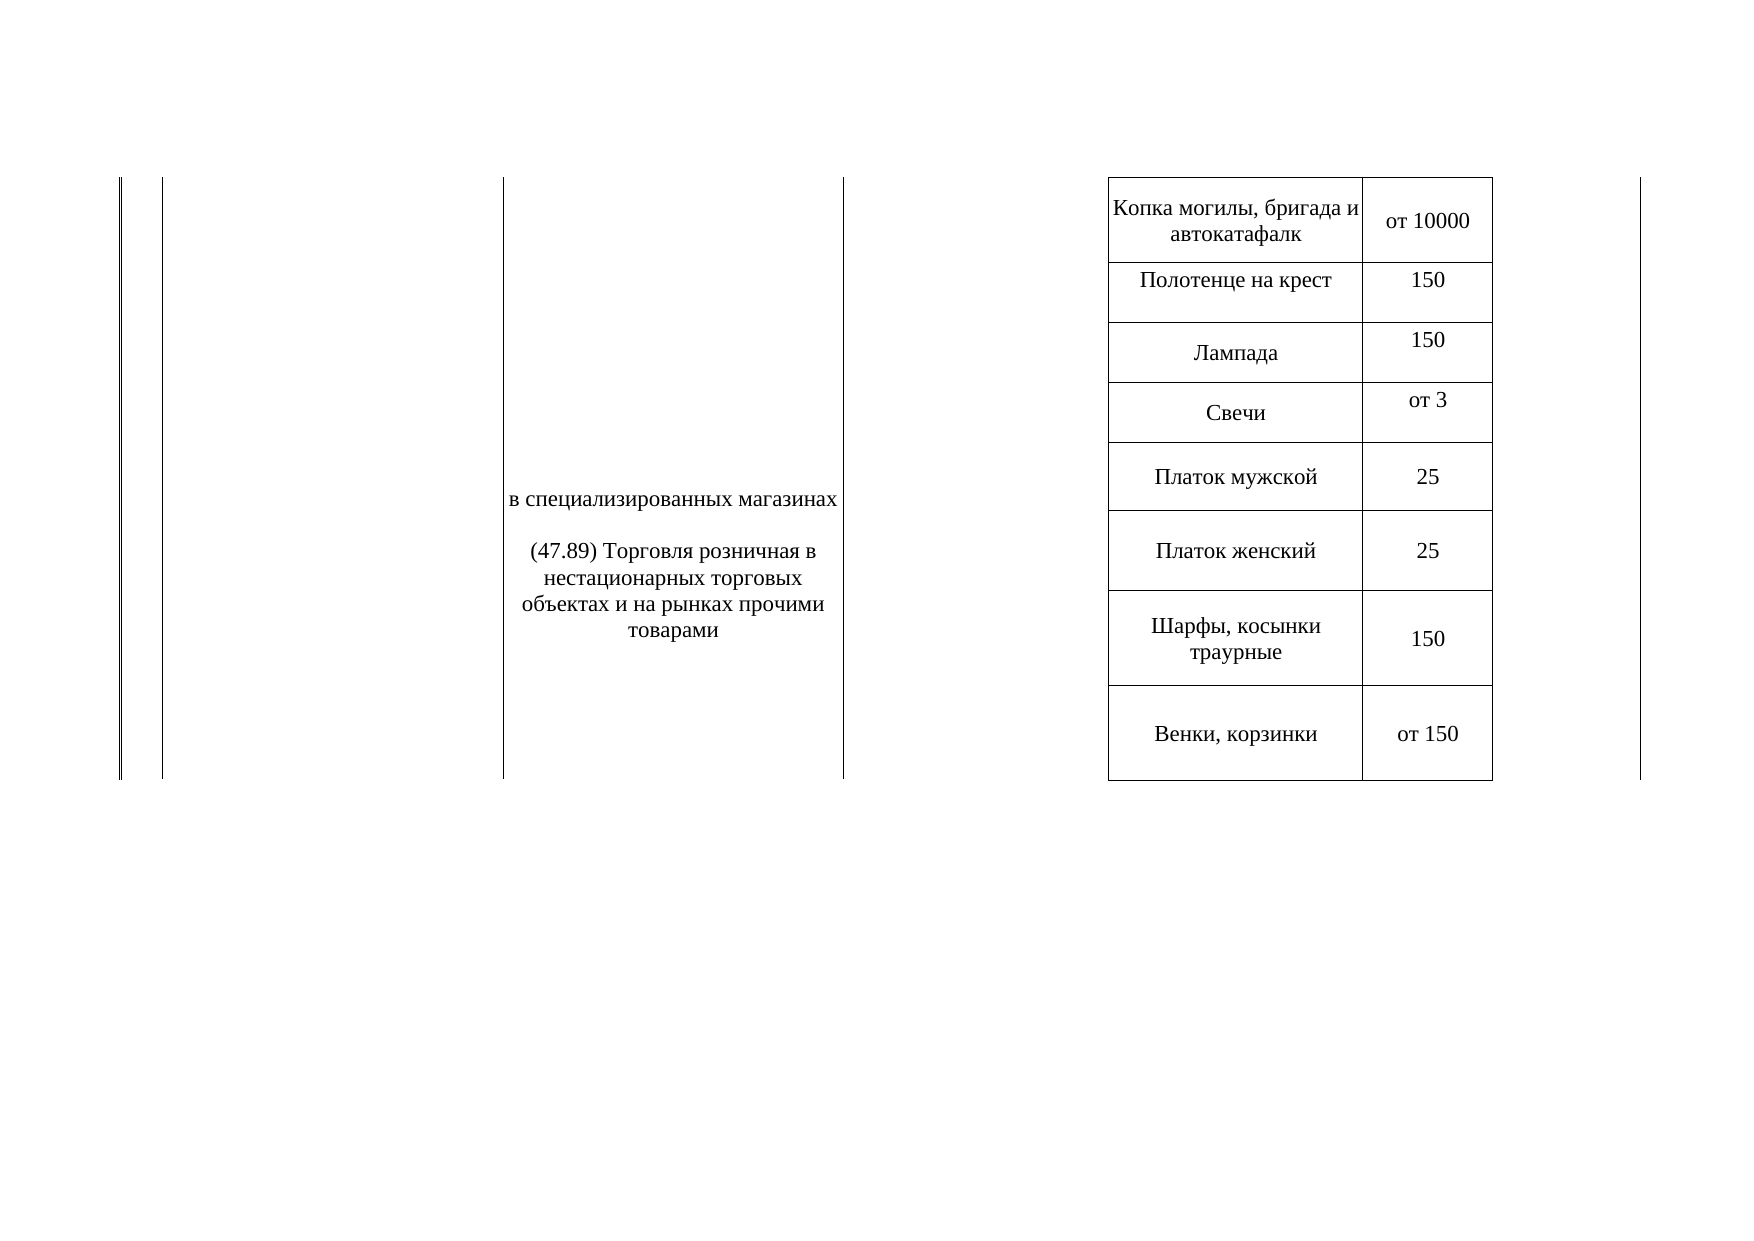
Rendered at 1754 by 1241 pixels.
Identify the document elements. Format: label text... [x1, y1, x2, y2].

table_cell 25 [1363, 511, 1492, 590]
table_cell от 10000 [1363, 178, 1492, 262]
table_cell от 3 [1363, 383, 1492, 442]
table_cell Шарфы, косынки траурные [1109, 591, 1362, 685]
table_cell Платок мужской [1109, 443, 1362, 510]
table_cell Платок женский [1109, 511, 1362, 590]
table_cell 150 [1363, 591, 1492, 685]
table_cell 25 [1363, 443, 1492, 510]
table_cell Полотенце на крест [1109, 263, 1362, 322]
table_cell Копка могилы, бригада и автокатафалк [1109, 178, 1362, 262]
table_cell 150 [1363, 263, 1492, 322]
table_cell Венки, корзинки [1109, 686, 1362, 779]
table_cell 150 [1363, 323, 1492, 382]
table_cell Свечи [1109, 383, 1362, 442]
table_cell от 150 [1363, 686, 1492, 779]
table_cell Лампада [1109, 323, 1362, 382]
